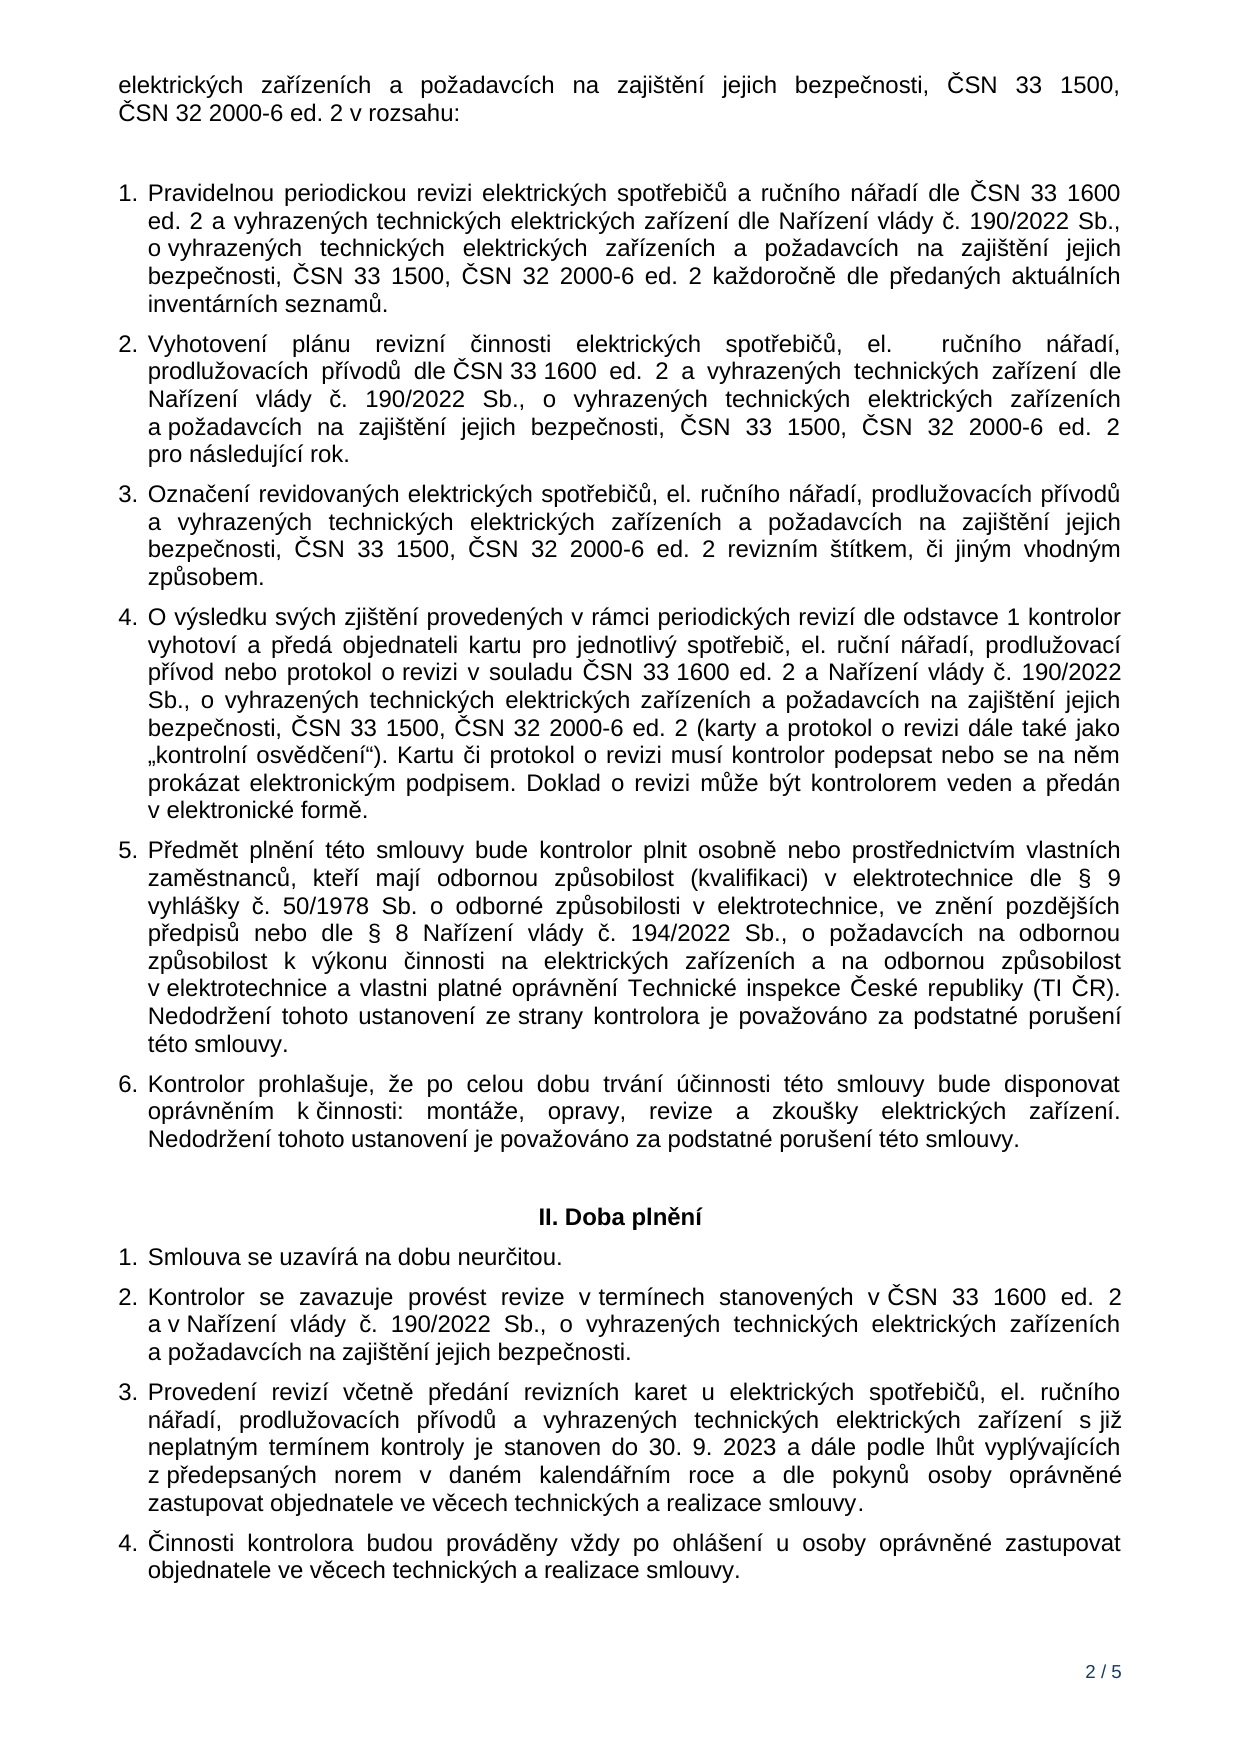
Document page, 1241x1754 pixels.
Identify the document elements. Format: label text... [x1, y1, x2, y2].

list Provedení revizí včetně předání revizních karet u elektrických spotřebičů, el. ručního nářadí, prodlužovacích přívodů a vyhrazených technických elektrických zařízení s již neplatným termínem kontroly je stanoven do 30. 9. 2023 a dále podle lhůt vyplývajících z předepsaných norem v daném kalendářním roce a dle pokynů osoby oprávněné zastupovat objednatele ve věcech technických a realizace smlouvy. [118, 1378, 1122, 1516]
list Vyhotovení plánu revizní činnosti elektrických spotřebičů, el. ručního nářadí, prodlužovacích přívodů dle ČSN 33 1600 ed. 2 a vyhrazených technických zařízení dle Nařízení vlády č. 190/2022 Sb., o vyhrazených technických elektrických zařízeních a požadavcích na zajištění jejich bezpečnosti, ČSN 33 1500, ČSN 32 2000-6 ed. 2 pro následující rok. [118, 329, 1122, 468]
list Předmět plnění této smlouvy bude kontrolor plnit osobně nebo prostřednictvím vlastních zaměstnanců, kteří mají odbornou způsobilost (kvalifikaci) v elektrotechnice dle § 9 vyhlášky č. 50/1978 Sb. o odborné způsobilosti v elektrotechnice, ve znění pozdějších předpisů nebo dle § 8 Nařízení vlády č. 194/2022 Sb., o požadavcích na odbornou způsobilost k výkonu činnosti na elektrických zařízeních a na odbornou způsobilost v elektrotechnice a vlastni platné oprávnění Technické inspekce České republiky (TI ČR). Nedodržení tohoto ustanovení ze strany kontrolora je považováno za podstatné porušení této smlouvy. [118, 836, 1122, 1057]
list Smlouva se uzavírá na dobu neurčitou. [118, 1243, 1122, 1270]
list Kontrolor prohlašuje, že po celou dobu trvání účinnosti této smlouvy bude disponovat oprávněním k činnosti: montáže, opravy, revize a zkoušky elektrických zařízení. Nedodržení tohoto ustanovení je považováno za podstatné porušení této smlouvy. [118, 1070, 1122, 1152]
list O výsledku svých zjištění provedených v rámci periodických revizí dle odstavce 1 kontrolor vyhotoví a předá objednateli kartu pro jednotlivý spotřebič, el. ruční nářadí, prodlužovací přívod nebo protokol o revizi v souladu ČSN 33 1600 ed. 2 a Nařízení vlády č. 190/2022 Sb., o vyhrazených technických elektrických zařízeních a požadavcích na zajištění jejich bezpečnosti, ČSN 33 1500, ČSN 32 2000-6 ed. 2 (karty a protokol o revizi dále také jako „kontrolní osvědčení“). Kartu či protokol o revizi musí kontrolor podepsat nebo se na něm prokázat elektronickým podpisem. Doklad o revizi může být kontrolorem veden a předán v elektronické formě. [118, 603, 1122, 824]
subtitle II. Doba plnění [118, 1202, 1122, 1230]
list Kontrolor se zavazuje provést revize v termínech stanovených v ČSN 33 1600 ed. 2 a v Nařízení vlády č. 190/2022 Sb., o vyhrazených technických elektrických zařízeních a požadavcích na zajištění jejich bezpečnosti. [118, 1283, 1122, 1366]
list Činnosti kontrolora budou prováděny vždy po ohlášení u osoby oprávněné zastupovat objednatele ve věcech technických a realizace smlouvy. [118, 1528, 1122, 1584]
list Označení revidovaných elektrických spotřebičů, el. ručního nářadí, prodlužovacích přívodů a vyhrazených technických elektrických zařízeních a požadavcích na zajištění jejich bezpečnosti, ČSN 33 1500, ČSN 32 2000-6 ed. 2 revizním štítkem, či jiným vhodným způsobem. [118, 480, 1122, 591]
list Pravidelnou periodickou revizi elektrických spotřebičů a ručního nářadí dle ČSN 33 1600 ed. 2 a vyhrazených technických elektrických zařízení dle Nařízení vlády č. 190/2022 Sb., o vyhrazených technických elektrických zařízeních a požadavcích na zajištění jejich bezpečnosti, ČSN 33 1500, ČSN 32 2000-6 ed. 2 každoročně dle předaných aktuálních inventárních seznamů. [118, 179, 1122, 317]
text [118, 71, 1122, 126]
